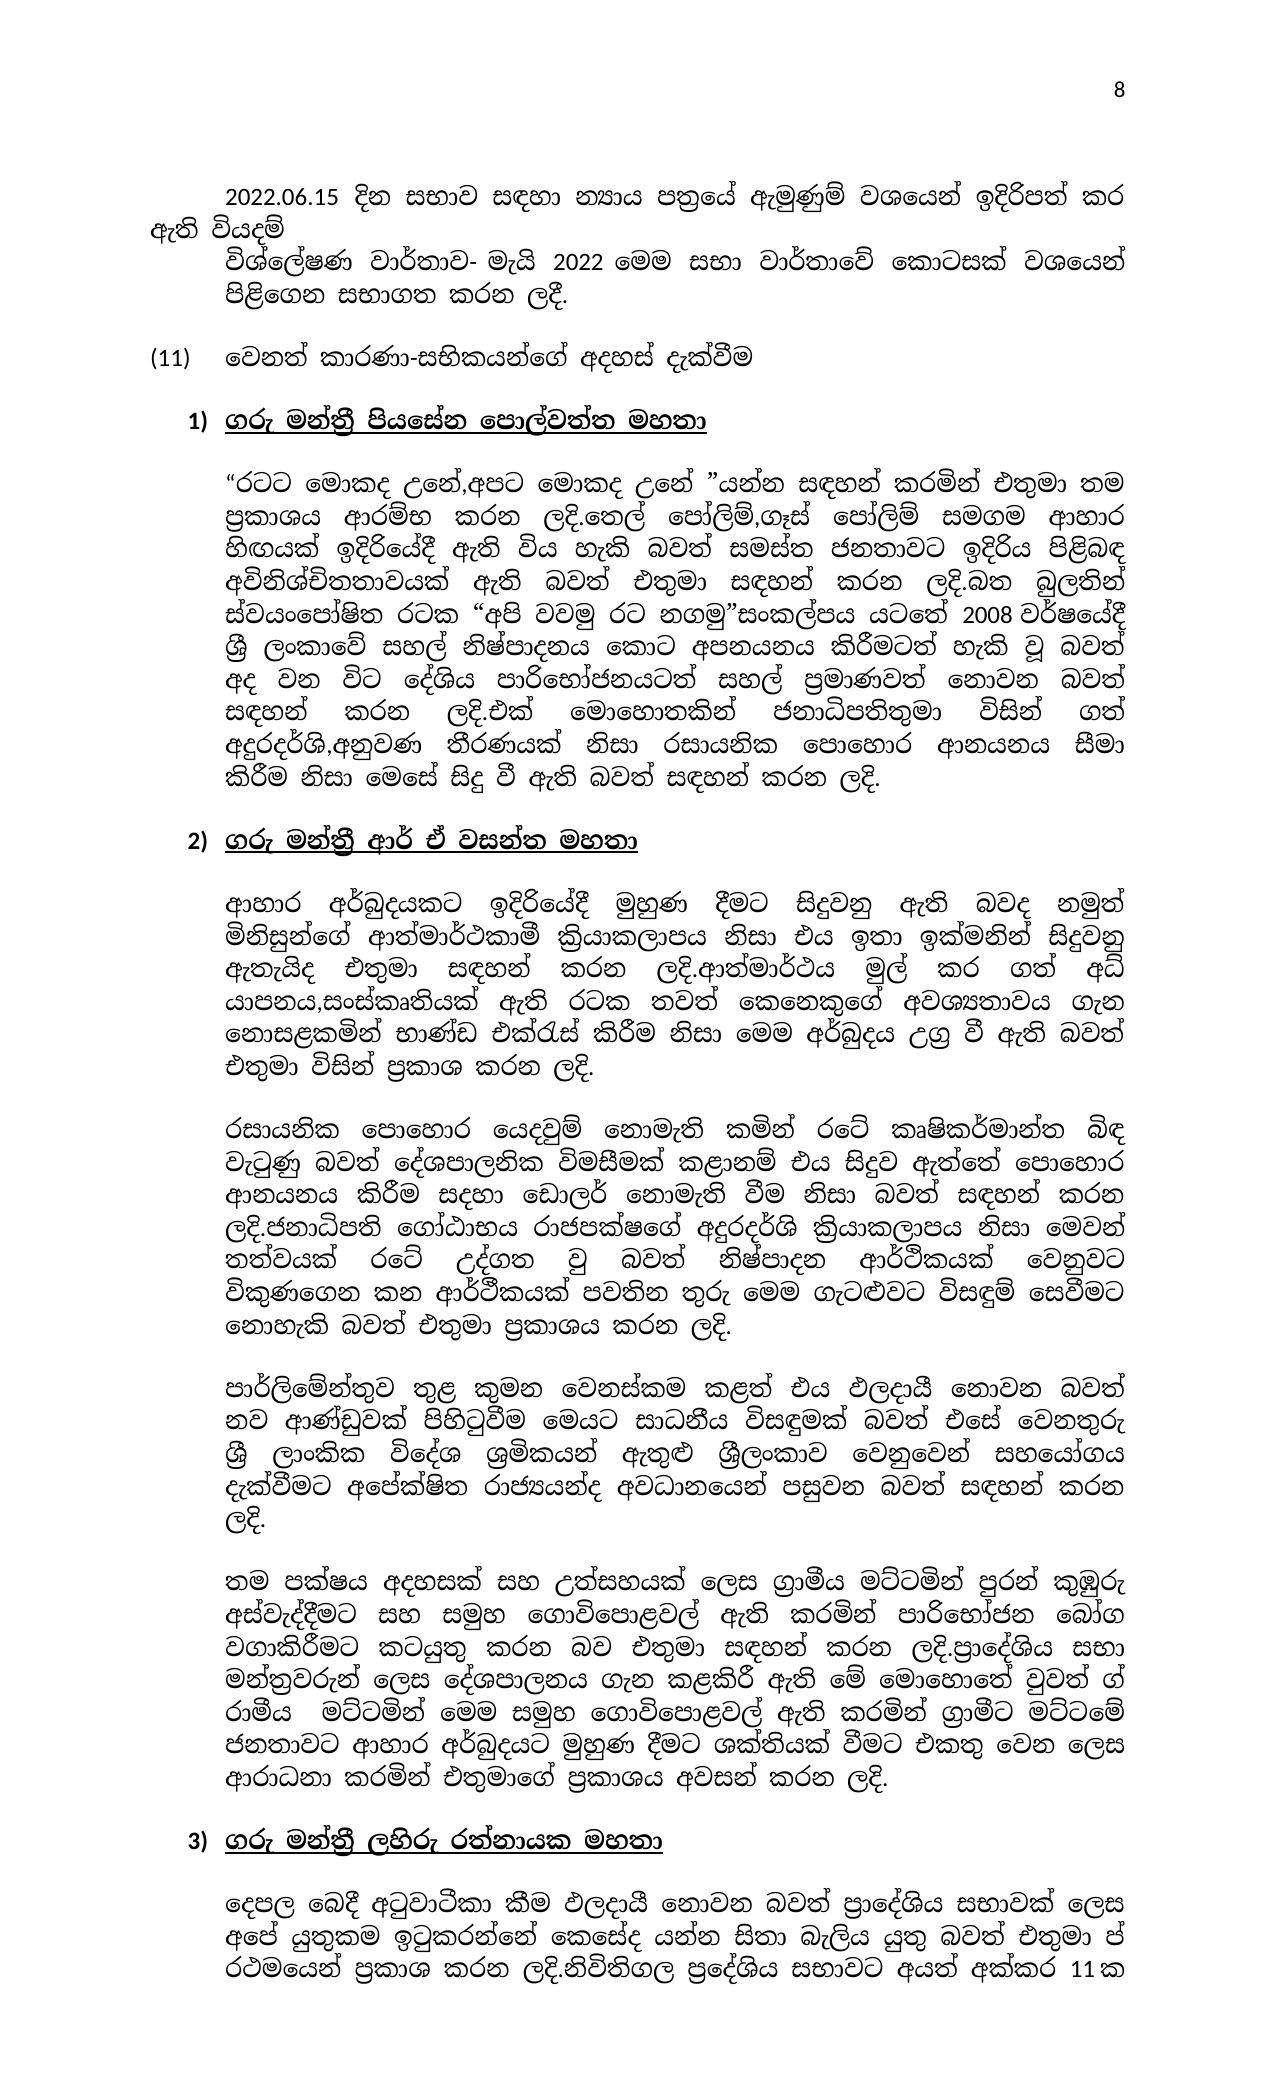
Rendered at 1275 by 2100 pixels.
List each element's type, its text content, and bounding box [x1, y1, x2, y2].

text (11) වෙනත් කාරණා-සභිකයන්ගේ අදහස් දැක්වීම [150, 341, 1125, 374]
text රසායනික පොහොර යෙදවුම් නොමැති කමින් රටේ කෘෂිකර්මාන්ත බිඳ වැටුණු බවත් දේශපාලනික විමසීමක් කළානම් එය සිදුව ඇත්තේ පොහොර ආනයනය කිරීම සදහා ඩොලර් නොමැති වීම නිසා බවත් සඳහන් කරන ලදි.ජනාධිපති ගෝඨාභය රාජපක්ෂගේ අදුරදර්ශි ක්‍රියාකලාපය නිසා මෙවන් තත්වයක් රටේ උද්ගත වු බවත් නිෂ්පාදන ආර්ථිකයක් වෙනුවට විකුණගෙන කන ආර්ථීකයක් පවතින තුරු මෙම ගැටළුවට විසඳුම් සෙවීමට නොහැකි බවත් එතුමා ප්‍රකාශය කරන ලදි. [225, 1113, 1125, 1342]
list ගරු මන්ත්‍රී ලහිරු රත්නායක මහතා [187, 1824, 1125, 1857]
text පාර්ලිමේන්තුව තුළ කුමන වෙනස්කම කළත් එය ඵලදායී නොවන බවත් නව ආණ්ඩුවක් පිහිටුවීම මෙයට සාධනීය විසඳුමක් බවත් එසේ වෙනතුරු ශ්‍රී ලාංකික විදේශ ශ්‍රමිකයන් ඇතුළු ශ්‍රීලංකාව වෙනුවෙන් සහයෝගය දැක්වීමට අපේක්ෂිත රාජ්‍යයන්ද අවධානයෙන් පසුවන බවත් සඳහන් කරන ලදි. [225, 1372, 1125, 1535]
text 2022.06.15 දින සභාව සඳහා න්‍යාය පත්‍රයේ ඇමුණුම් වශයෙන් ඉදිරිපත් කර ඇති වියදම් [150, 181, 1125, 246]
text තම පක්ෂය අදහසක් සහ උත්සහයක් ලෙස ග්‍රාමීය මට්ටමින් පුරන් කුඹුරු අස්වැද්දීමට සහ සමුහ ගොවිපොළවල් ඇති කරමින් පාරිභෝජන බෝග වගාකිරීමට කටයුතු කරන බව එතුමා සඳහන් කරන ලදි.ප්‍රාදේශිය සභා මන්ත්‍රවරුන් ලෙස දේශපාලනය ගැන කළකිරී ඇති මේ මොහොතේ වුවත් ග්‍රාමීය මට්ටමින් මෙම සමුහ ගොවිපොළවල් ඇති කරමින් ග්‍රාමීට මට්ටමේ ජනතාවට ආහාර අර්බුදයට මුහුණ දීමට ශක්තියක් වීමට එකතු වෙන ලෙස ආරාධනා කරමින් එතුමාගේ ප්‍රකාශය අවසන් කරන ලදි. [225, 1566, 1125, 1794]
text විශ්ලේෂණ වාර්තාව- මැයි 2022 මෙම සභා වාර්තාවේ කොටසක් වශයෙන් පිළිගෙන සභාගත කරන ලදී. [225, 246, 1125, 311]
list ගරු මන්ත්‍රී පියසේන පොල්වත්ත මහතා [187, 404, 1125, 437]
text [225, 1888, 1125, 1986]
text ආහාර අර්බුදයකට ඉදිරියේදී මුහුණ දීමට සිදුවනු ඇති බවද නමුත් මිනිසුන්ගේ ආත්මාර්ථකාමී ක්‍රියාකලාපය නිසා එය ඉතා ඉක්මනින් සිදුවනු ඇතැයිද එතුමා සඳහන් කරන ලදි.ආත්මාර්ථය මුල් කර ගත් අධ්‍යාපනය,සංස්කෘතියක් ඇති රටක තවත් කෙනෙකුගේ අවශ්‍යතාවය ගැන නොසළකමින් භාණ්ඩ එක්රැස් කිරීම නිසා මෙම අර්බුදය උග්‍ර වී ඇති බවත් එතුමා විසින් ප්‍රකාශ කරන ලදි. [225, 887, 1125, 1083]
text “රටට මොකද උනේ,අපට මොකද උනේ ”යන්න සඳහන් කරමින් එතුමා තම ප්‍රකාශය ආරම්භ කරන ලදි.තෙල් පෝලිම්,ගෑස් පෝලිම් සමගම ආහාර හිඟයක් ඉදිරියේදී ඇති විය හැකි බවත් සමස්ත ජනතාවට ඉදිරිය පිළිබඳ අවිනිශ්චිතතාවයක් ඇති බවත් එතුමා සඳහන් කරන ලදි.බත බුලතින් ස්වයංපෝෂිත රටක “අපි වවමු රට නගමු”සංකල්පය යටතේ 2008 වර්ෂයේදී ශ්‍රී ලංකාවේ සහල් නිෂ්පාදනය කොට අපනයනය කිරීමටත් හැකි වූ බවත් අද වන විට දේශිය පාරිභෝජනයටත් සහල් ප්‍රමාණවත් නොවන බවත් සඳහන් කරන ලදි.එක් මොහොතකින් ජනාධිපතිතුමා විසින් ගත් අදුරදර්ශි,අනුවණ තීරණයක් නිසා රසායනික පොහොර ආනයනය සීමා කිරීම නිසා මෙසේ සිදු වී ඇති බවත් සඳහන් කරන ලදි. [225, 468, 1125, 794]
list ගරු මන්ත්‍රී ආර් ඒ වසන්ත මහතා [187, 824, 1125, 857]
